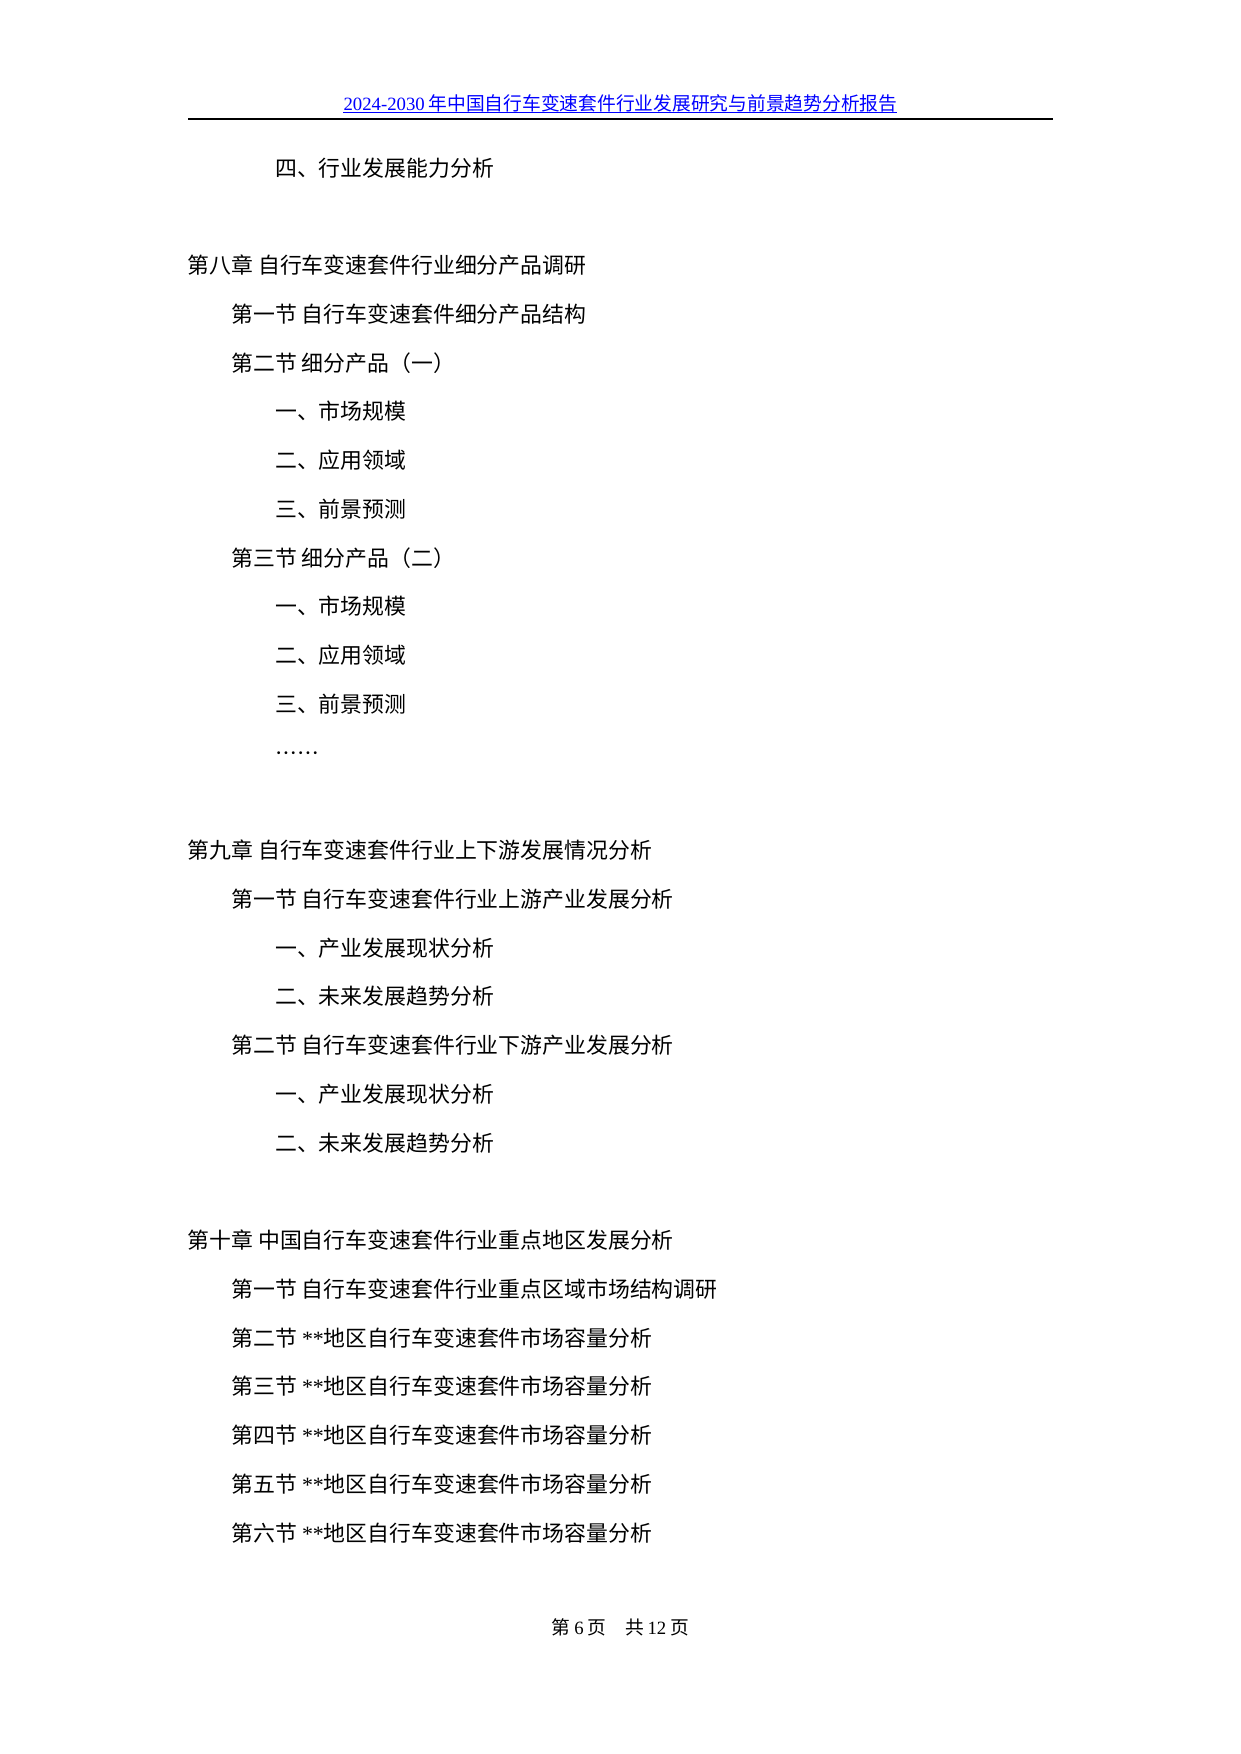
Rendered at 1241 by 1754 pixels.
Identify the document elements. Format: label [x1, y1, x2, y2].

text [187, 150, 1053, 1548]
